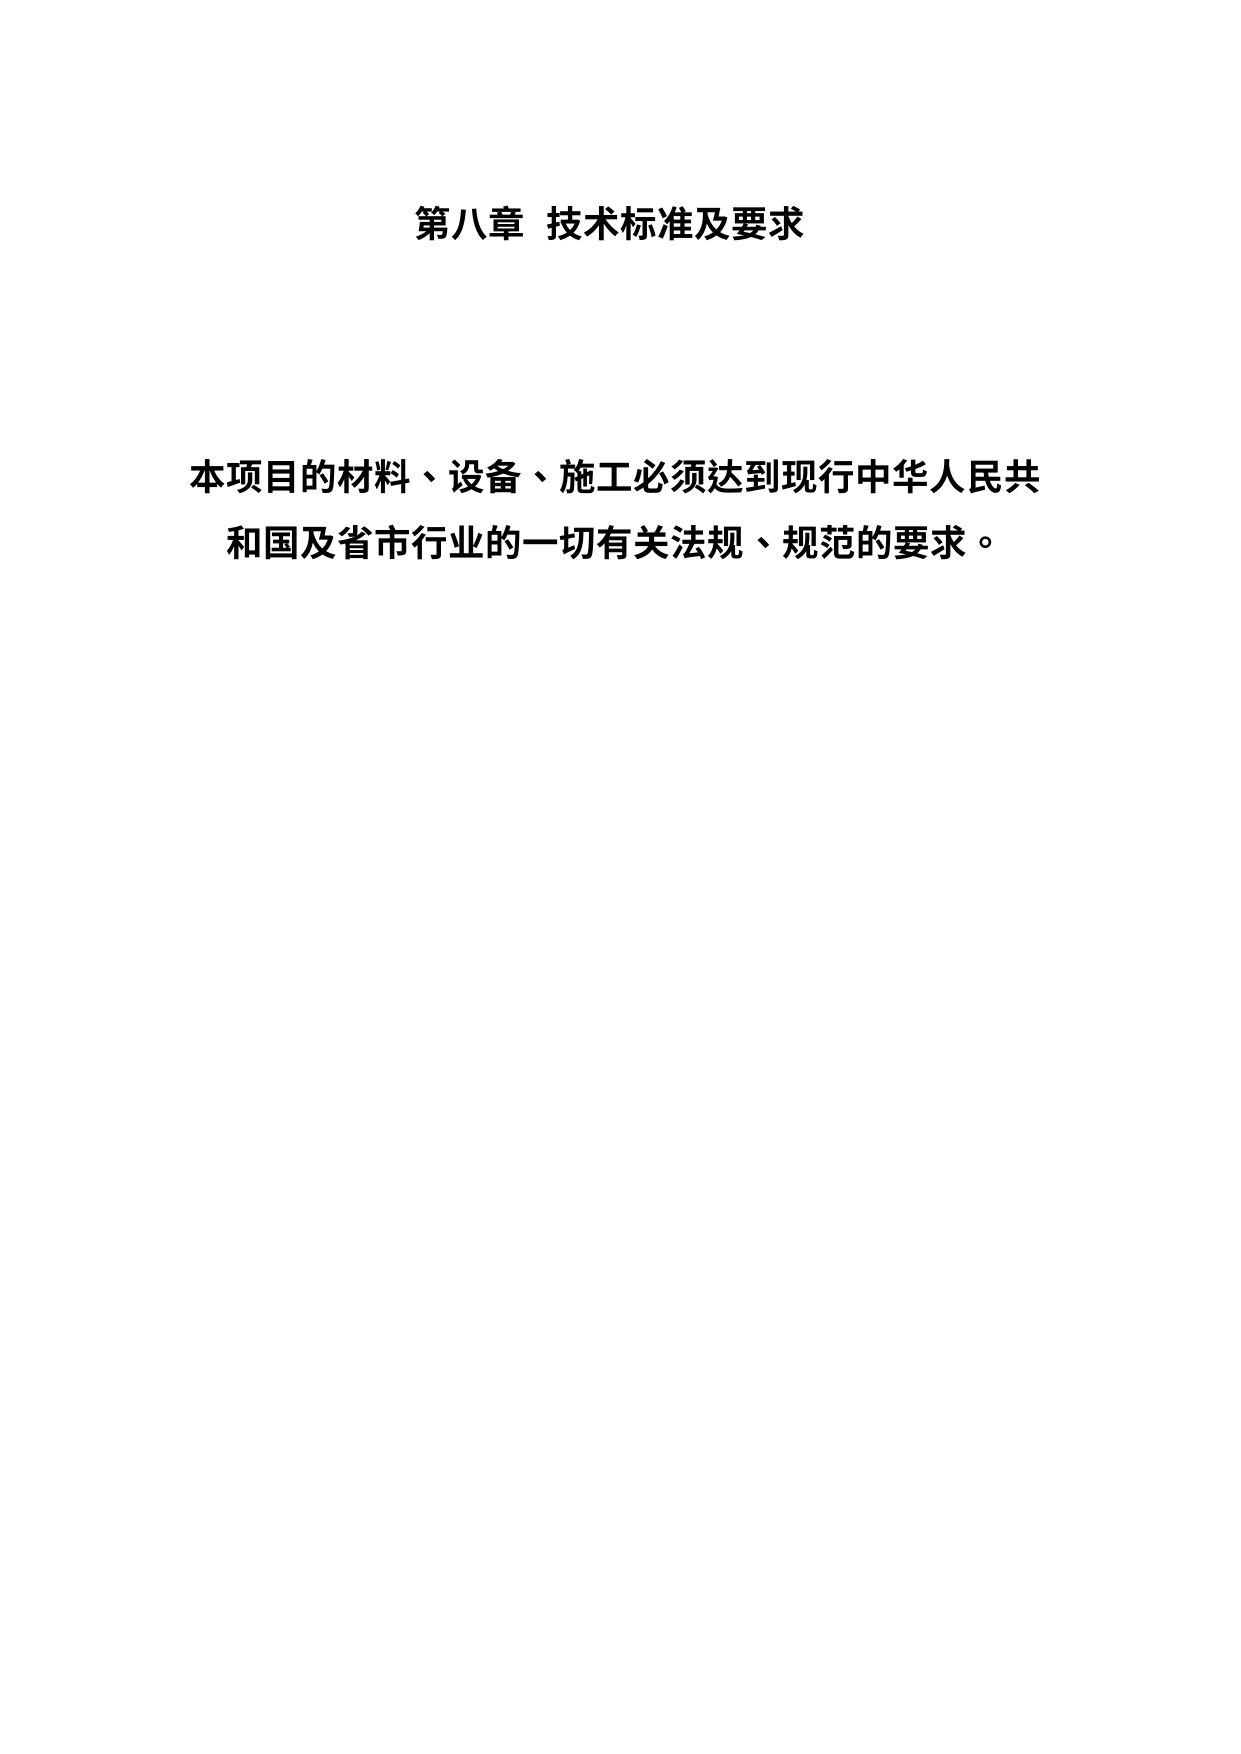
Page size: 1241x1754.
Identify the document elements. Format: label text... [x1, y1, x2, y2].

text 第八章 技术标准及要求 [414, 198, 1054, 247]
text 和国及省市行业的一切有关法规、规范的要求。 [226, 520, 1054, 566]
text 本项目的材料、设备、施工必须达到现行中华人民共 [189, 453, 1054, 499]
